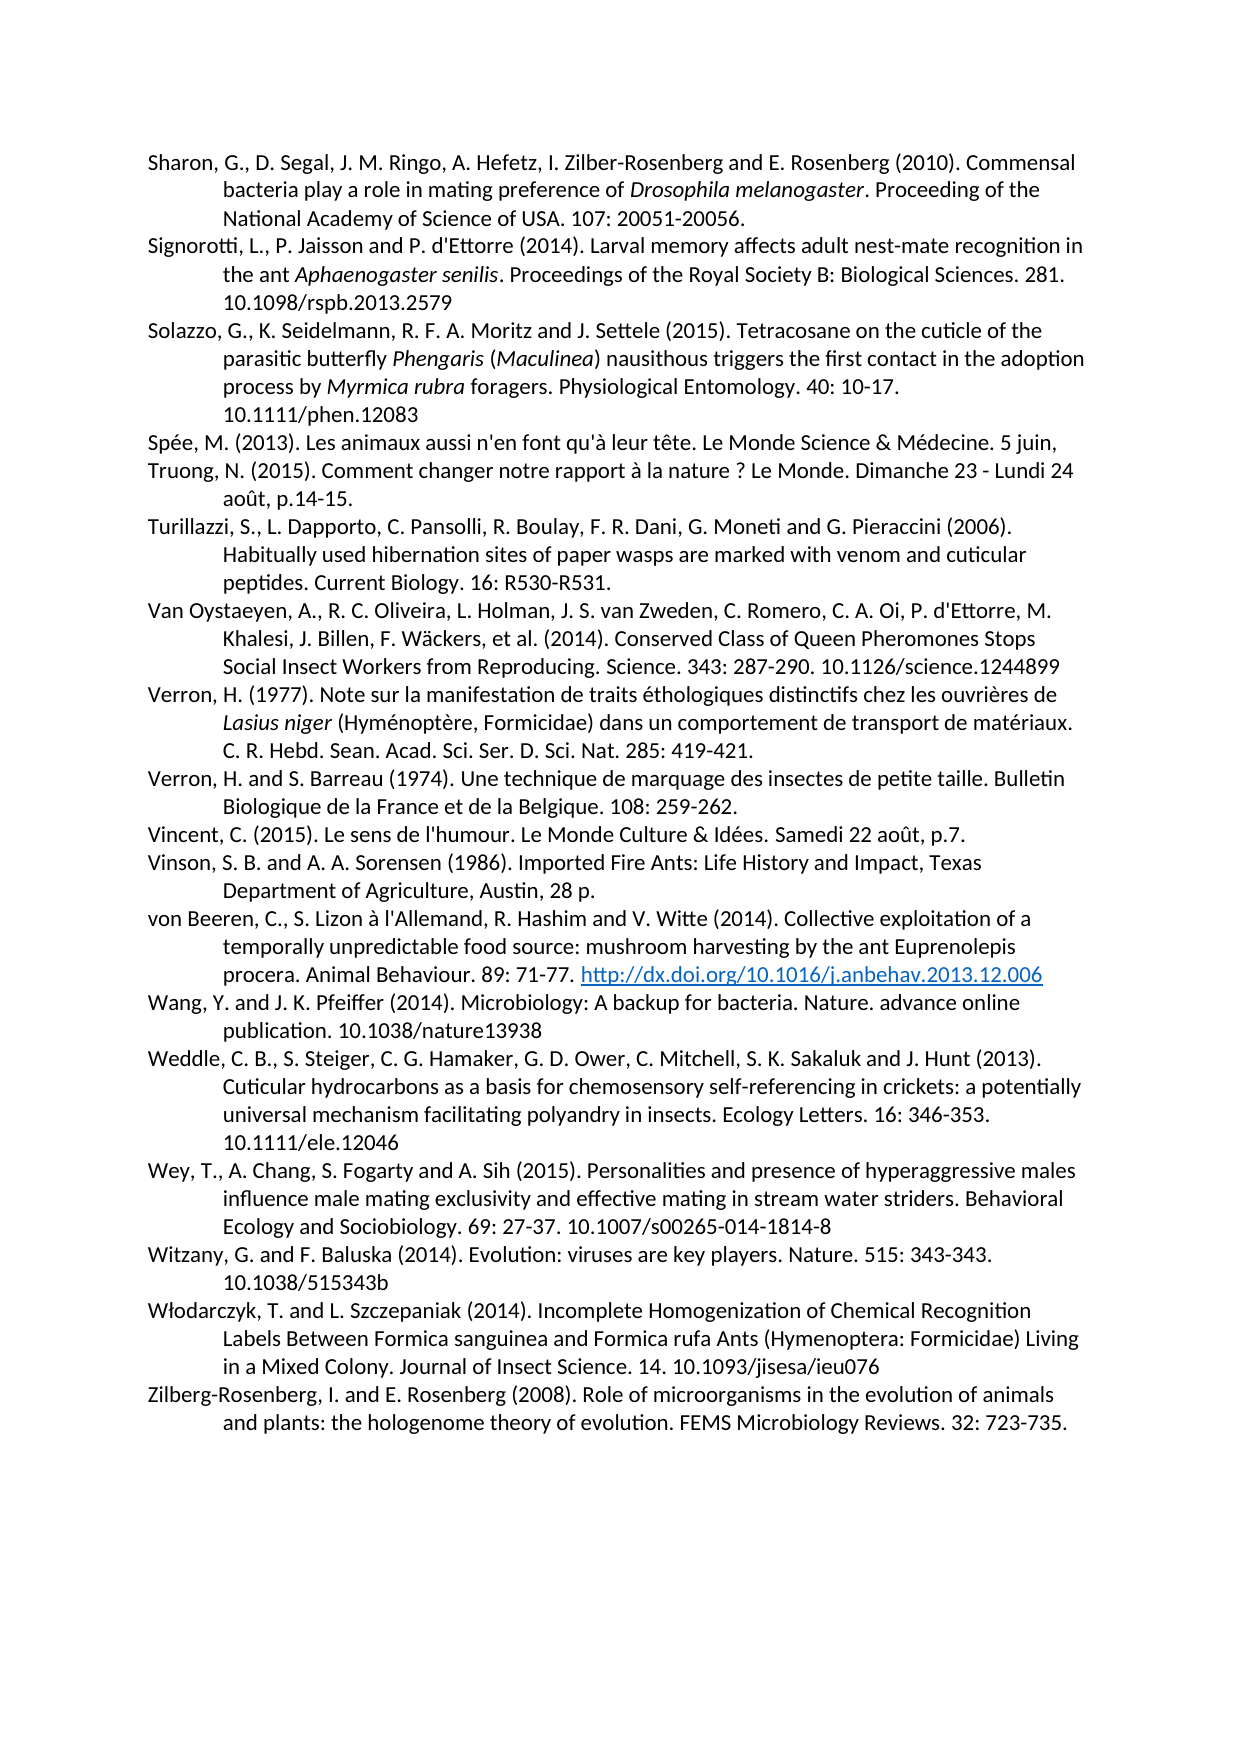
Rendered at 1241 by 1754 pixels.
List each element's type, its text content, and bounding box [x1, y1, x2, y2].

text von Beeren, C., S. Lizon à l'Allemand, R. Hashim and V. Witte (2014). Collective exploitation of a temporally unpredictable food source: mushroom harvesting by the ant Euprenolepis procera. Animal Behaviour. 89: 71-77. http://dx.doi.org/10.1016/j.anbehav.2013.12.006 [148, 904, 1093, 988]
text Zilberg-Rosenberg, I. and E. Rosenberg (2008). Role of microorganisms in the evolution of animals and plants: the hologenome theory of evolution. FEMS Microbiology Reviews. 32: 723-735. [148, 1381, 1093, 1437]
text Vincent, C. (2015). Le sens de l'humour. Le Monde Culture & Idées. Samedi 22 août, p.7. [148, 820, 1093, 848]
text Signorotti, L., P. Jaisson and P. d'Ettorre (2014). Larval memory affects adult nest-mate recognition in the ant Aphaenogaster senilis. Proceedings of the Royal Society B: Biological Sciences. 281. 10.1098/rspb.2013.2579 [148, 232, 1093, 316]
text Włodarczyk, T. and L. Szczepaniak (2014). Incomplete Homogenization of Chemical Recognition Labels Between Formica sanguinea and Formica rufa Ants (Hymenoptera: Formicidae) Living in a Mixed Colony. Journal of Insect Science. 14. 10.1093/jisesa/ieu076 [148, 1296, 1093, 1381]
text Vinson, S. B. and A. A. Sorensen (1986). Imported Fire Ants: Life History and Impact, Texas Department of Agriculture, Austin, 28 p. [148, 848, 1093, 904]
text Turillazzi, S., L. Dapporto, C. Pansolli, R. Boulay, F. R. Dani, G. Moneti and G. Pieraccini (2006). Habitually used hibernation sites of paper wasps are marked with venom and cuticular peptides. Current Biology. 16: R530-R531. [148, 512, 1093, 596]
text Witzany, G. and F. Baluska (2014). Evolution: viruses are key players. Nature. 515: 343-343. 10.1038/515343b [148, 1240, 1093, 1296]
text Verron, H. and S. Barreau (1974). Une technique de marquage des insectes de petite taille. Bulletin Biologique de la France et de la Belgique. 108: 259-262. [148, 764, 1093, 820]
text Verron, H. (1977). Note sur la manifestation de traits éthologiques distinctifs chez les ouvrières de Lasius niger (Hyménoptère, Formicidae) dans un comportement de transport de matériaux. C. R. Hebd. Sean. Acad. Sci. Ser. D. Sci. Nat. 285: 419-421. [148, 680, 1093, 764]
text Weddle, C. B., S. Steiger, C. G. Hamaker, G. D. Ower, C. Mitchell, S. K. Sakaluk and J. Hunt (2013). Cuticular hydrocarbons as a basis for chemosensory self-referencing in crickets: a potentially universal mechanism facilitating polyandry in insects. Ecology Letters. 16: 346-353. 10.1111/ele.12046 [148, 1044, 1093, 1156]
text Van Oystaeyen, A., R. C. Oliveira, L. Holman, J. S. van Zweden, C. Romero, C. A. Oi, P. d'Ettorre, M. Khalesi, J. Billen, F. Wäckers, et al. (2014). Conserved Class of Queen Pheromones Stops Social Insect Workers from Reproducing. Science. 343: 287-290. 10.1126/science.1244899 [148, 596, 1093, 680]
text Solazzo, G., K. Seidelmann, R. F. A. Moritz and J. Settele (2015). Tetracosane on the cuticle of the parasitic butterfly Phengaris (Maculinea) nausithous triggers the first contact in the adoption process by Myrmica rubra foragers. Physiological Entomology. 40: 10-17. 10.1111/phen.12083 [148, 316, 1093, 428]
text Wey, T., A. Chang, S. Fogarty and A. Sih (2015). Personalities and presence of hyperaggressive males influence male mating exclusivity and effective mating in stream water striders. Behavioral Ecology and Sociobiology. 69: 27-37. 10.1007/s00265-014-1814-8 [148, 1156, 1093, 1240]
text Spée, M. (2013). Les animaux aussi n'en font qu'à leur tête. Le Monde Science & Médecine. 5 juin, [148, 428, 1093, 456]
text Wang, Y. and J. K. Pfeiffer (2014). Microbiology: A backup for bacteria. Nature. advance online publication. 10.1038/nature13938 [148, 988, 1093, 1044]
text Truong, N. (2015). Comment changer notre rapport à la nature ? Le Monde. Dimanche 23 - Lundi 24 août, p.14-15. [148, 456, 1093, 512]
text Sharon, G., D. Segal, J. M. Ringo, A. Hefetz, I. Zilber-Rosenberg and E. Rosenberg (2010). Commensal bacteria play a role in mating preference of Drosophila melanogaster. Proceeding of the National Academy of Science of USA. 107: 20051-20056. [148, 148, 1093, 232]
